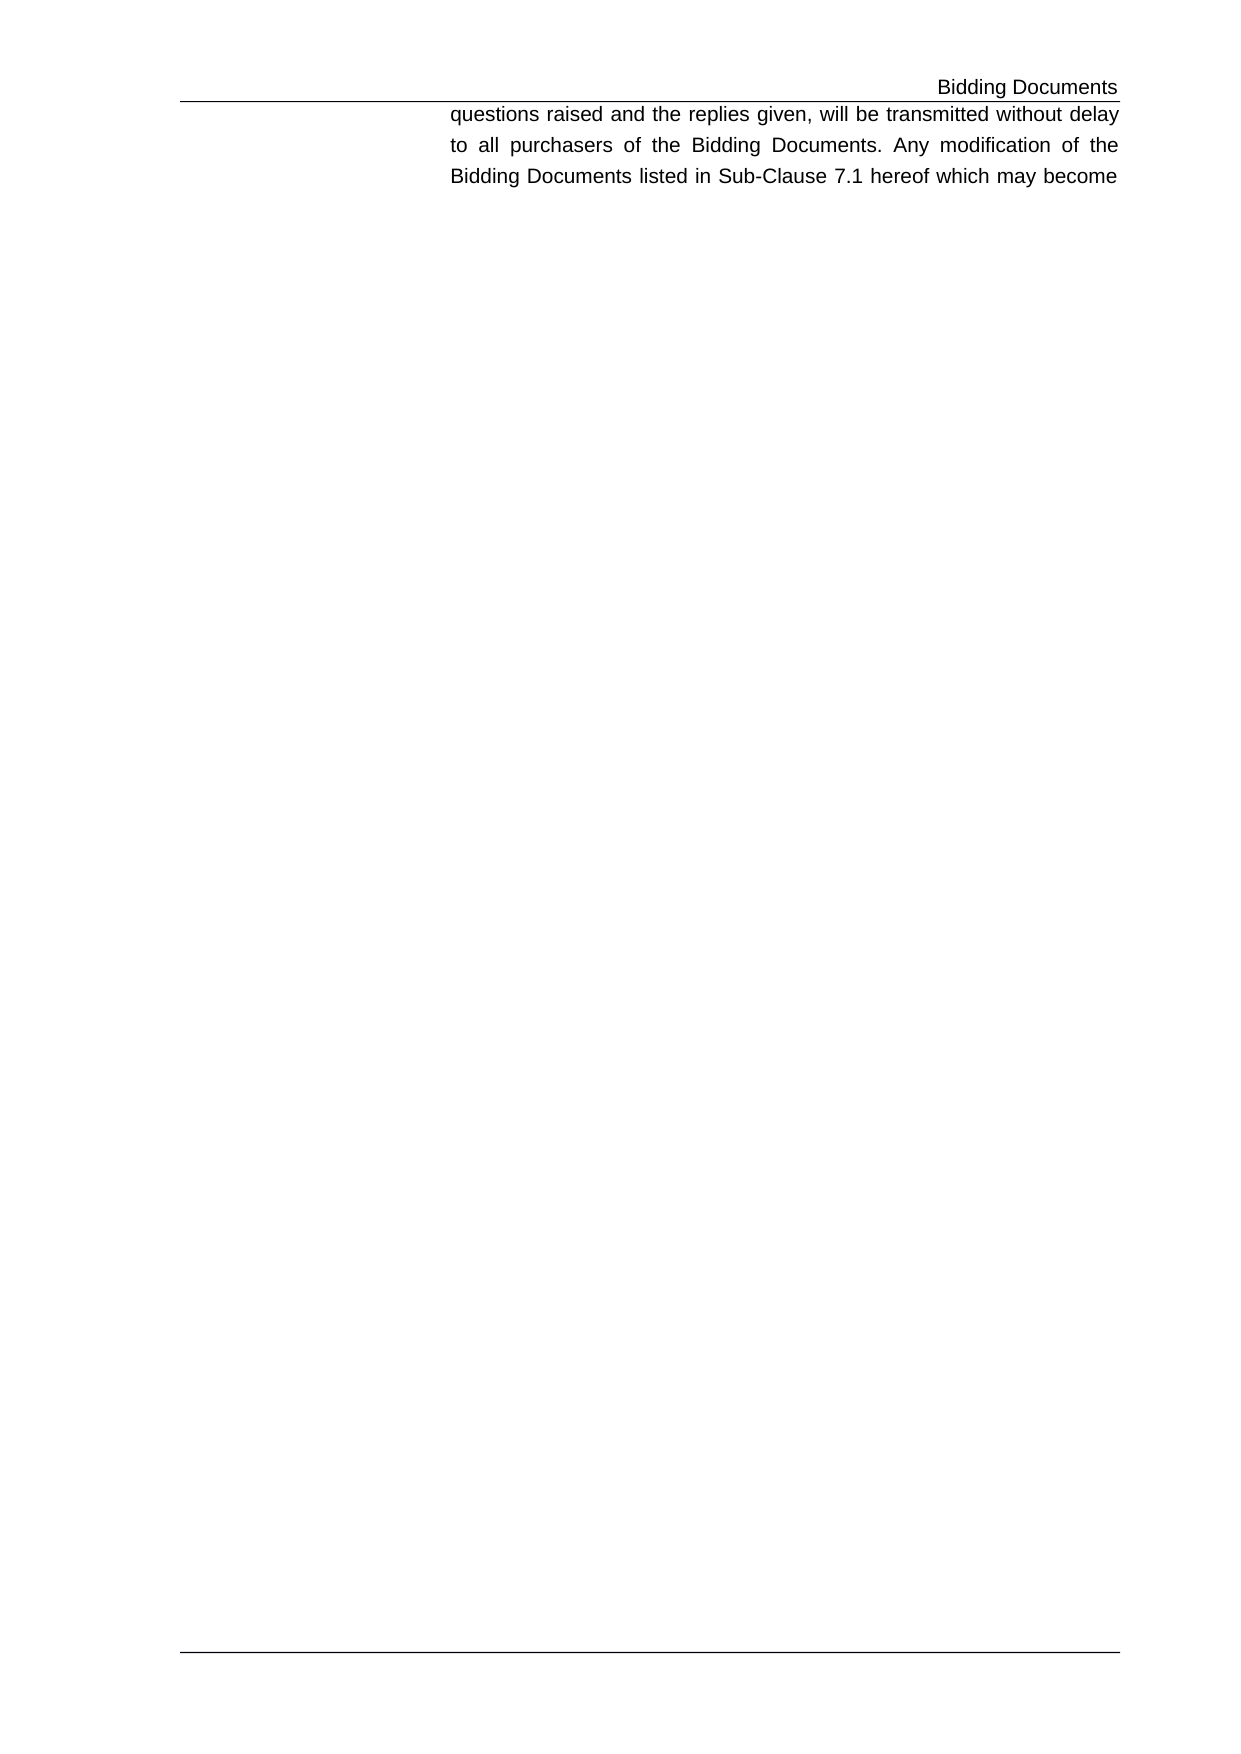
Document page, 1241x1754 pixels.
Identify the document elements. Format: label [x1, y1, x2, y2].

list [450, 102, 1120, 188]
